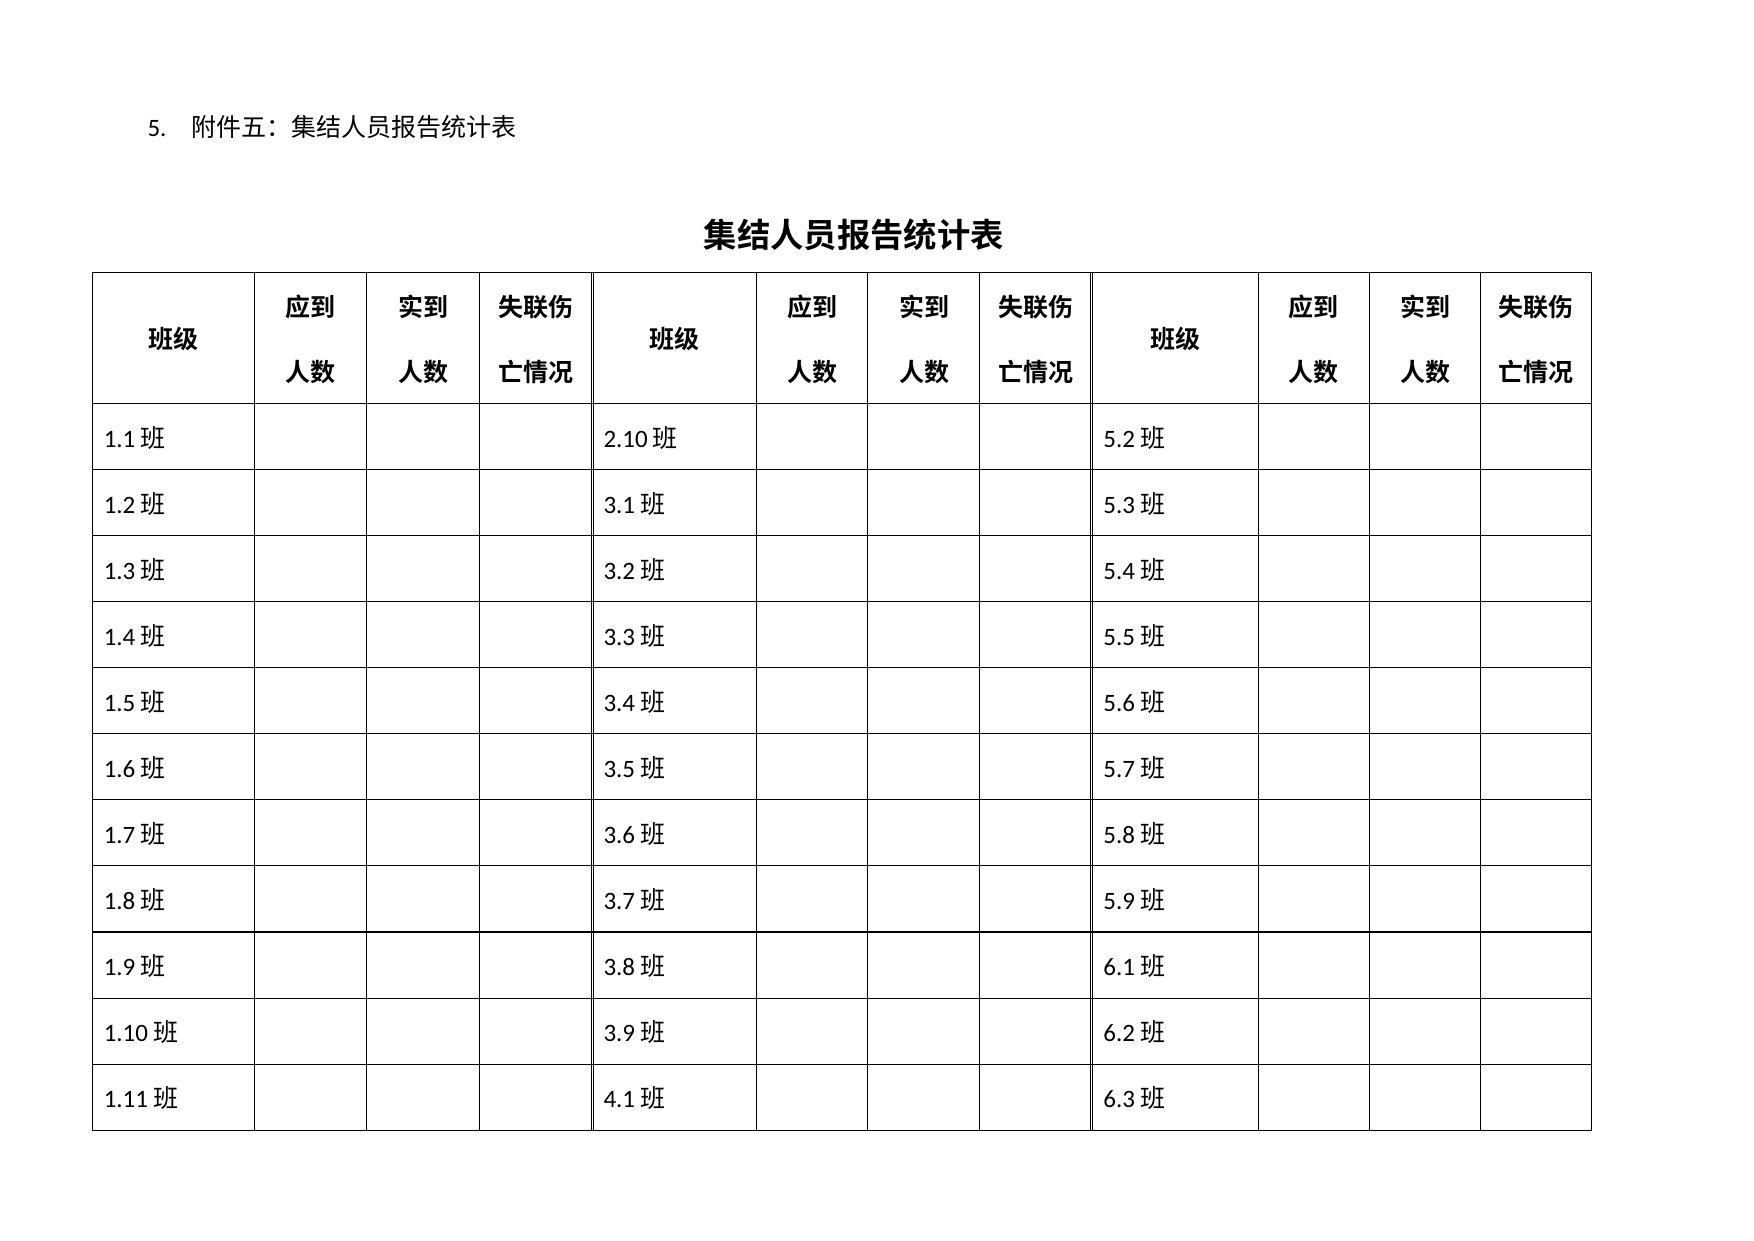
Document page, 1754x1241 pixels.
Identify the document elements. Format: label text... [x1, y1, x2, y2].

table_cell [1259, 602, 1369, 667]
table_cell 5.2班 [1093, 404, 1258, 469]
table_cell 5.8班 [1093, 800, 1258, 865]
table_cell [480, 668, 591, 733]
table_cell [1259, 470, 1369, 535]
table_cell [1481, 933, 1591, 997]
table_cell [1259, 734, 1369, 799]
table_cell [1481, 668, 1591, 733]
table_cell [1481, 1065, 1591, 1129]
table_cell [1370, 668, 1480, 733]
table_cell 3.2班 [594, 536, 756, 601]
table_cell [757, 470, 867, 535]
table_cell [255, 866, 366, 931]
table_cell [367, 866, 479, 931]
table_cell [480, 866, 591, 931]
table_cell [1259, 668, 1369, 733]
table_cell [1259, 404, 1369, 469]
table_cell [255, 602, 366, 667]
table_cell [367, 470, 479, 535]
table_cell [757, 734, 867, 799]
table_cell [868, 734, 979, 799]
table_cell [1481, 999, 1591, 1063]
table_cell [868, 404, 979, 469]
table_header 班级 [93, 273, 254, 403]
table_cell [757, 866, 867, 931]
table_cell [480, 999, 591, 1063]
table_cell [1370, 602, 1480, 667]
table_cell 1.2班 [93, 470, 254, 535]
table_cell [1370, 536, 1480, 601]
table_cell [868, 668, 979, 733]
table_cell 5.6班 [1093, 668, 1258, 733]
table_cell 6.1班 [1093, 933, 1258, 997]
table_header 失联伤亡情况 [1481, 273, 1591, 403]
table_cell [255, 800, 366, 865]
table_cell 4.1班 [594, 1065, 756, 1129]
table_cell [1259, 536, 1369, 601]
table_cell [980, 1065, 1090, 1129]
table_cell [1481, 536, 1591, 601]
table_cell 1.10班 [93, 999, 254, 1063]
table_header 失联伤亡情况 [480, 273, 591, 403]
table_cell 5.4班 [1093, 536, 1258, 601]
table_cell 3.1班 [594, 470, 756, 535]
table_cell 1.6班 [93, 734, 254, 799]
table_cell [980, 470, 1090, 535]
table_cell 1.7班 [93, 800, 254, 865]
table_cell [1370, 470, 1480, 535]
table_cell 3.7班 [594, 866, 756, 931]
table_cell [1481, 602, 1591, 667]
table_cell [367, 536, 479, 601]
table_cell [255, 999, 366, 1063]
table_cell [1481, 866, 1591, 931]
table_cell [1481, 470, 1591, 535]
table_cell [255, 536, 366, 601]
table_cell [480, 800, 591, 865]
table_cell 3.3班 [594, 602, 756, 667]
table_cell 3.5班 [594, 734, 756, 799]
table_cell 5.9班 [1093, 866, 1258, 931]
table_cell [1259, 800, 1369, 865]
table_cell [1370, 800, 1480, 865]
table_cell [868, 1065, 979, 1129]
table_cell 3.8班 [594, 933, 756, 997]
table_cell [367, 404, 479, 469]
table_cell [1370, 999, 1480, 1063]
table_cell [480, 933, 591, 997]
table_cell [757, 800, 867, 865]
table_cell [757, 1065, 867, 1129]
table_cell 3.6班 [594, 800, 756, 865]
table_cell [868, 933, 979, 997]
table_header 实到 人数 [367, 273, 479, 403]
table_header 实到 人数 [1370, 273, 1480, 403]
table_cell [868, 470, 979, 535]
table_header 失联伤亡情况 [980, 273, 1090, 403]
table_cell 3.4班 [594, 668, 756, 733]
table_cell [255, 404, 366, 469]
table_cell [1370, 1065, 1480, 1129]
table_cell [757, 404, 867, 469]
table_cell [757, 933, 867, 997]
table_cell [367, 933, 479, 997]
table_cell [980, 536, 1090, 601]
table_cell [980, 800, 1090, 865]
table_header 应到 人数 [757, 273, 867, 403]
title 集结人员报告统计表 [103, 201, 1604, 266]
table_cell [980, 668, 1090, 733]
table_cell [1370, 404, 1480, 469]
table_cell [757, 999, 867, 1063]
table_cell [980, 999, 1090, 1063]
table_cell 6.3班 [1093, 1065, 1258, 1129]
table_cell 6.2班 [1093, 999, 1258, 1063]
table_cell [868, 866, 979, 931]
table_cell [757, 602, 867, 667]
table_cell [1259, 933, 1369, 997]
table_cell [1370, 734, 1480, 799]
table_cell [480, 1065, 591, 1129]
table_cell [1370, 933, 1480, 997]
table_cell [980, 404, 1090, 469]
table_cell [480, 734, 591, 799]
table_cell [1259, 1065, 1369, 1129]
table_cell [367, 800, 479, 865]
table_header 应到 人数 [255, 273, 366, 403]
table_cell 5.5班 [1093, 602, 1258, 667]
table_cell [980, 933, 1090, 997]
table_cell [980, 866, 1090, 931]
table_cell 1.5班 [93, 668, 254, 733]
table_cell [868, 999, 979, 1063]
table_cell [757, 668, 867, 733]
table_cell [480, 404, 591, 469]
table_cell [868, 800, 979, 865]
table_cell 1.9班 [93, 933, 254, 997]
table_cell [980, 734, 1090, 799]
table_cell 1.3班 [93, 536, 254, 601]
table_header 班级 [594, 273, 756, 403]
table_cell [367, 999, 479, 1063]
table_header 班级 [1093, 273, 1258, 403]
table_cell [1370, 866, 1480, 931]
table_cell [255, 470, 366, 535]
list 附件五：集结人员报告统计表 [147, 93, 1604, 158]
table_cell 1.1班 [93, 404, 254, 469]
table_cell 3.9班 [594, 999, 756, 1063]
table_cell 5.3班 [1093, 470, 1258, 535]
table_cell [1259, 999, 1369, 1063]
table_cell 5.7班 [1093, 734, 1258, 799]
table_cell [480, 470, 591, 535]
table_cell [1481, 800, 1591, 865]
table_cell [255, 1065, 366, 1129]
table_cell [255, 933, 366, 997]
table_cell [367, 734, 479, 799]
table_cell 1.4班 [93, 602, 254, 667]
table_cell [868, 536, 979, 601]
table_cell [480, 536, 591, 601]
table_header 实到 人数 [868, 273, 979, 403]
table_cell [1481, 404, 1591, 469]
table_cell [367, 602, 479, 667]
table_cell [367, 1065, 479, 1129]
table_cell [1481, 734, 1591, 799]
table_cell [255, 668, 366, 733]
table_cell [255, 734, 366, 799]
table_cell 2.10班 [594, 404, 756, 469]
table_cell [367, 668, 479, 733]
table_cell 1.8班 [93, 866, 254, 931]
table_cell [480, 602, 591, 667]
table_cell 1.11班 [93, 1065, 254, 1129]
table_cell [980, 602, 1090, 667]
table_cell [1259, 866, 1369, 931]
table_cell [757, 536, 867, 601]
table_header 应到 人数 [1259, 273, 1369, 403]
table_cell [868, 602, 979, 667]
